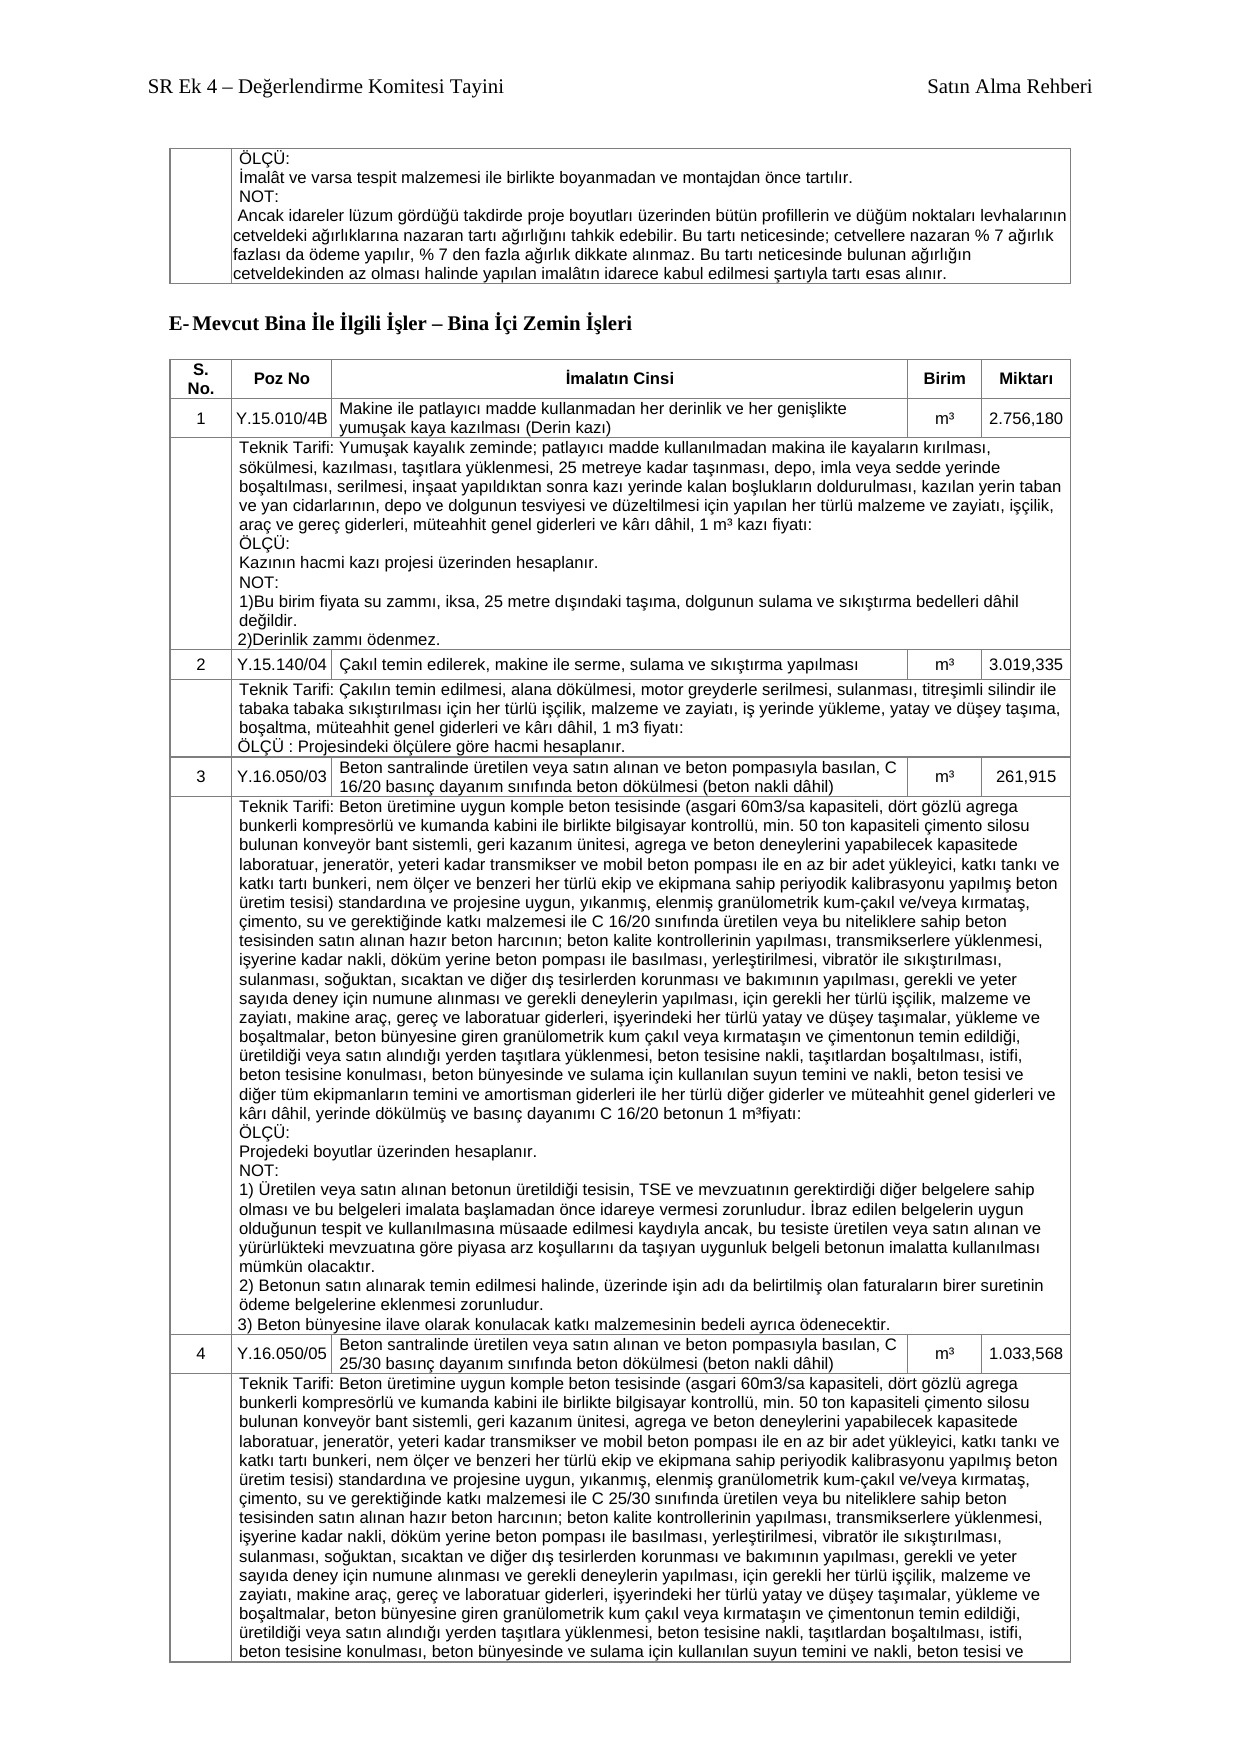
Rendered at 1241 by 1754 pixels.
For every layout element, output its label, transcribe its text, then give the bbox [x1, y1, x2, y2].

table_cell Y.16.050/03 [232, 758, 331, 796]
table_cell 1 [171, 399, 231, 437]
table_cell m³ [908, 399, 981, 437]
table_cell Beton santralinde üretilen veya satın alınan ve beton pompasıyla basılan, C 25/30 basınç dayanım sınıfında beton dökülmesi (beton nakli dâhil) [332, 1335, 907, 1373]
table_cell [232, 149, 1070, 283]
table_cell [171, 149, 231, 283]
table_header Birim [908, 360, 981, 398]
table_cell m³ [908, 1335, 981, 1373]
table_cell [232, 1374, 1070, 1661]
table_cell m³ [908, 758, 981, 796]
table_cell [171, 797, 231, 1333]
table_cell [171, 1374, 231, 1661]
table_cell Y.16.050/05 [232, 1335, 331, 1373]
table_header Miktarı [982, 360, 1070, 398]
table_cell [171, 438, 231, 649]
table_cell Teknik Tarifi: Beton üretimine uygun komple beton tesisinde (asgari 60m3/sa kapasiteli, dört gözlü agrega bunkerli kompresörlü ve kumanda kabini ile birlikte bilgisayar kontrollü, min. 50 ton kapasiteli çimento silosu bulunan konveyör bant sistemli, geri kazanım ünitesi, agrega ve beton deneylerini yapabilecek kapasitede laboratuar, jeneratör, yeteri kadar transmikser ve mobil beton pompası ile en az bir adet yükleyici, katkı tankı ve katkı tartı bunkeri, nem ölçer ve benzeri her türlü ekip ve ekipmana sahip periyodik kalibrasyonu yapılmış beton üretim tesisi) standardına ve projesine uygun, yıkanmış, elenmiş granülometrik kum-çakıl ve/veya kırmataş, çimento, su ve gerektiğinde katkı malzemesi ile C 16/20 sınıfında üretilen veya bu niteliklere sahip beton tesisinden satın alınan hazır beton harcının; beton kalite kontrollerinin yapılması, transmikserlere yüklenmesi, işyerine kadar nakli, döküm yerine beton pompası ile basılması, yerleştirilmesi, vibratör ile sıkıştırılması, sulanması, soğuktan, sıcaktan ve diğer dış tesirlerden korunması ve bakımının yapılması, gerekli ve yeter sayıda deney için numune alınması ve gerekli deneylerin yapılması, için gerekli her türlü işçilik, malzeme ve zayiatı, makine araç, gereç ve laboratuar giderleri, işyerindeki her türlü yatay ve düşey taşımalar, yükleme ve boşaltmalar, beton bünyesine giren granülometrik kum çakıl veya kırmataşın ve çimentonun temin edildiği, üretildiği veya satın alındığı yerden taşıtlara yüklenmesi, beton tesisine nakli, taşıtlardan boşaltılması, istifi, beton tesisine konulması, beton bünyesinde ve sulama için kullanılan suyun temini ve nakli, beton tesisi ve diğer tüm ekipmanların temini ve amortisman giderleri ile her türlü diğer giderler ve müteahhit genel giderleri ve kârı dâhil, yerinde dökülmüş ve basınç dayanımı C 16/20 betonun 1 m³fiyatı: ÖLÇÜ: Projedeki boyutlar üzerinden hesaplanır. NOT: 1) Üretilen veya satın alınan betonun üretildiği tesisin, TSE ve mevzuatının gerektirdiği diğer belgelere sahip olması ve bu belgeleri imalata başlamadan önce idareye vermesi zorunludur. İbraz edilen belgelerin uygun olduğunun tespit ve kullanılmasına müsaade edilmesi kaydıyla ancak, bu tesiste üretilen veya satın alınan ve yürürlükteki mevzuatına göre piyasa arz koşullarını da taşıyan uygunluk belgeli betonun imalatta kullanılması mümkün olacaktır. 2) Betonun satın alınarak temin edilmesi halinde, üzerinde işin adı da belirtilmiş olan faturaların birer suretinin ödeme belgelerine eklenmesi zorunludur. 3) Beton bünyesine ilave olarak konulacak katkı malzemesinin bedeli ayrıca ödenecektir. [232, 797, 1070, 1333]
table_cell Teknik Tarifi: Yumuşak kayalık zeminde; patlayıcı madde kullanılmadan makina ile kayaların kırılması, sökülmesi, kazılması, taşıtlara yüklenmesi, 25 metreye kadar taşınması, depo, imla veya sedde yerinde boşaltılması, serilmesi, inşaat yapıldıktan sonra kazı yerinde kalan boşlukların doldurulması, kazılan yerin taban ve yan cidarlarının, depo ve dolgunun tesviyesi ve düzeltilmesi için yapılan her türlü malzeme ve zayiatı, işçilik, araç ve gereç giderleri, müteahhit genel giderleri ve kârı dâhil, 1 m³ kazı fiyatı: ÖLÇÜ: Kazının hacmi kazı projesi üzerinden hesaplanır. NOT: 1)Bu birim fiyata su zammı, iksa, 25 metre dışındaki taşıma, dolgunun sulama ve sıkıştırma bedelleri dâhil değildir. 2)Derinlik zammı ödenmez. [232, 438, 1070, 649]
table_header Poz No [232, 360, 331, 398]
table_cell 3 [171, 758, 231, 796]
table_cell 1.033,568 [982, 1335, 1070, 1373]
table_cell 2.756,180 [982, 399, 1070, 437]
table_cell Makine ile patlayıcı madde kullanmadan her derinlik ve her genişlikte yumuşak kaya kazılması (Derin kazı) [332, 399, 907, 437]
table_header S. No. [171, 360, 231, 398]
table_cell m³ [908, 650, 981, 679]
table_cell 4 [171, 1335, 231, 1373]
table_cell 2 [171, 650, 231, 679]
table_cell Y.15.010/4B [232, 399, 331, 437]
table_cell Teknik Tarifi: Çakılın temin edilmesi, alana dökülmesi, motor greyderle serilmesi, sulanması, titreşimli silindir ile tabaka tabaka sıkıştırılması için her türlü işçilik, malzeme ve zayiatı, iş yerinde yükleme, yatay ve düşey taşıma, boşaltma, müteahhit genel giderleri ve kârı dâhil, 1 m3 fiyatı: ÖLÇÜ : Projesindeki ölçülere göre hacmi hesaplanır. [232, 680, 1070, 756]
table_cell Çakıl temin edilerek, makine ile serme, sulama ve sıkıştırma yapılması [332, 650, 907, 679]
table_header İmalatın Cinsi [332, 360, 907, 398]
table_cell [171, 680, 231, 756]
list Mevcut Bina İle İlgili İşler – Bina İçi Zemin İşleri [168, 308, 1093, 334]
table_cell Beton santralinde üretilen veya satın alınan ve beton pompasıyla basılan, C 16/20 basınç dayanım sınıfında beton dökülmesi (beton nakli dâhil) [332, 758, 907, 796]
table_cell Y.15.140/04 [232, 650, 331, 679]
table_cell 3.019,335 [982, 650, 1070, 679]
table_cell 261,915 [982, 758, 1070, 796]
